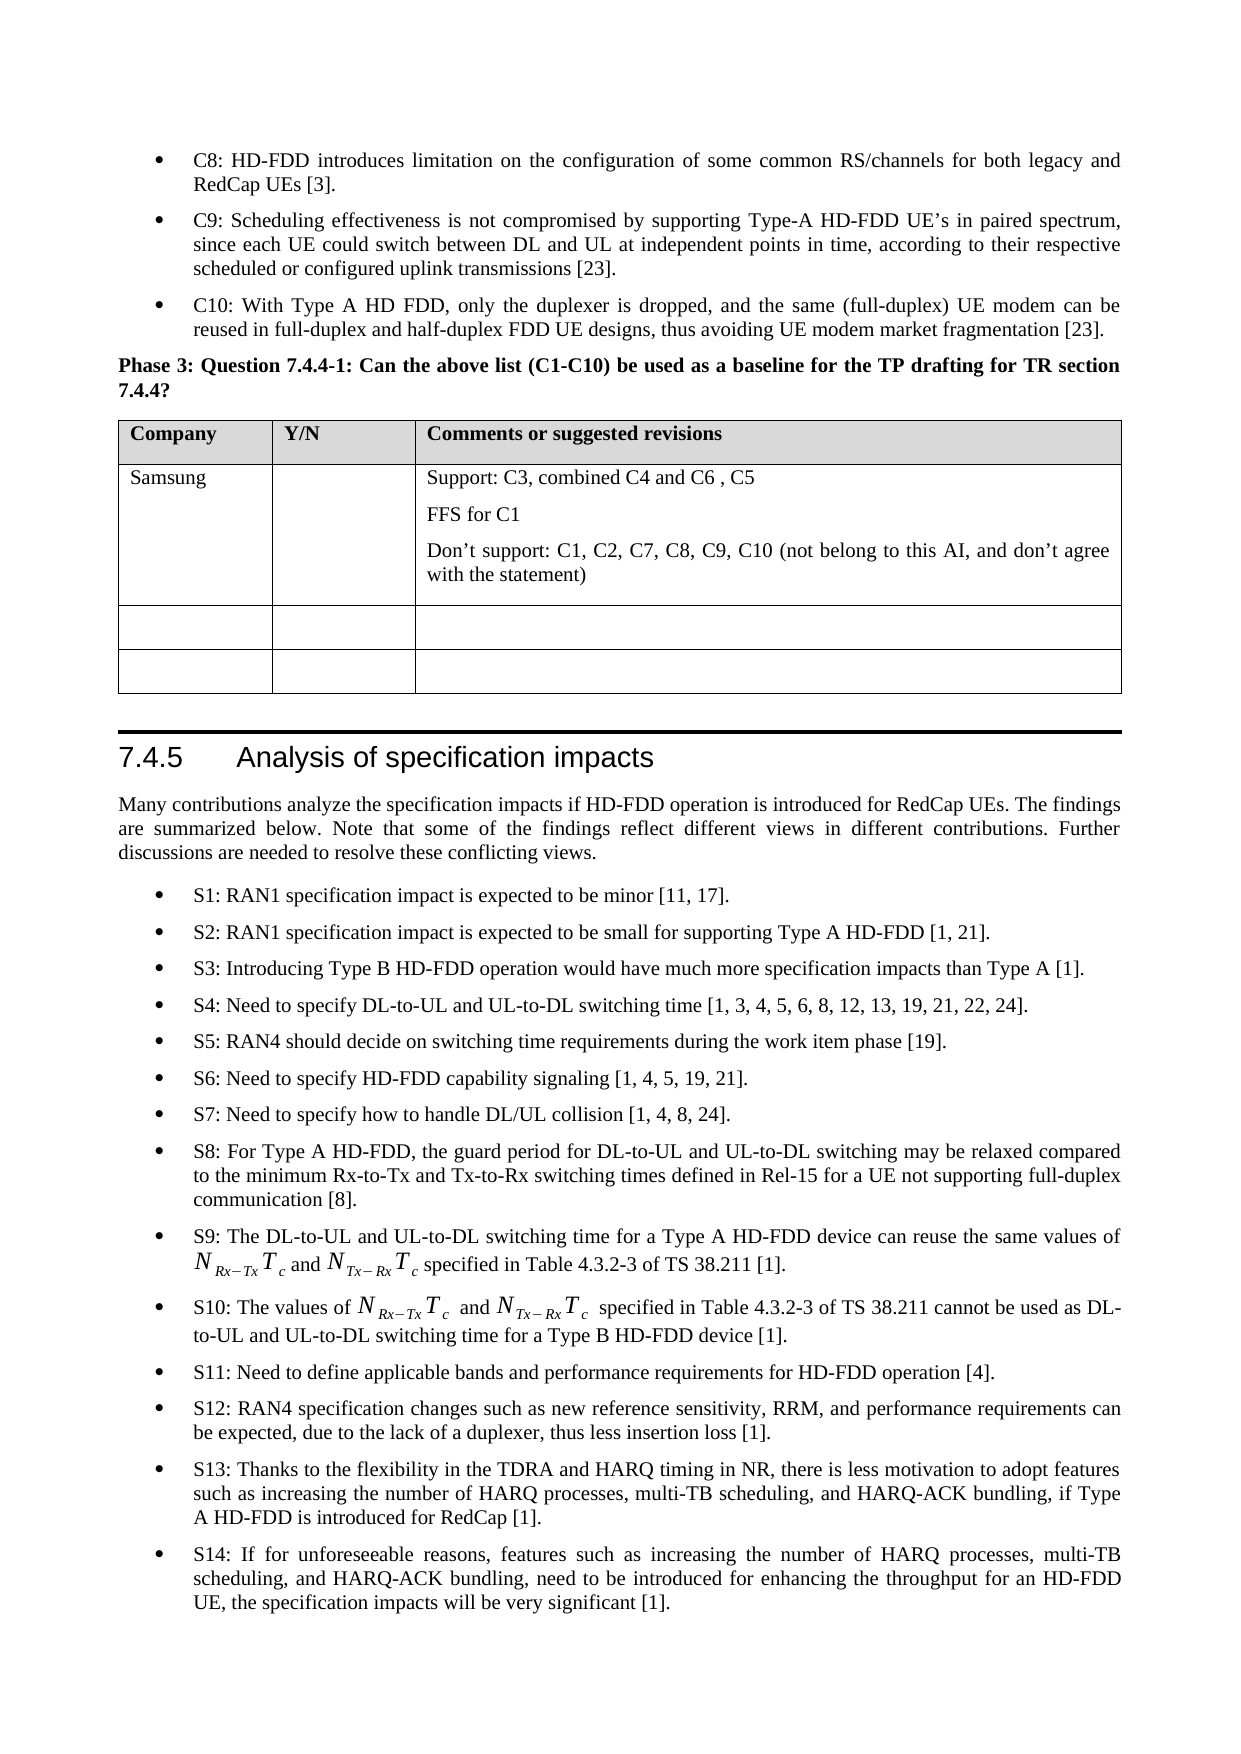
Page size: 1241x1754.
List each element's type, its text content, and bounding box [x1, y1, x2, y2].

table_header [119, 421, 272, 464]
list S9: The DL-to-UL and UL-to-DL switching time for a Type A HD-FDD device can reuse the same values of and specified in Table 4.3.2-3 of TS 38.211 [1]. [156, 1224, 1122, 1279]
list S14: If for unforeseeable reasons, features such as increasing the number of HARQ processes, multi-TB scheduling, and HARQ-ACK bundling, need to be introduced for enhancing the throughput for an HD-FDD UE, the specification impacts will be very significant [1]. [156, 1541, 1122, 1614]
text Phase 3: Question 7.4.4-1: Can the above list (C1-C10) be used as a baseline for the TP drafting for TR section 7.4.4? [118, 353, 1122, 402]
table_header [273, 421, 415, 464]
subtitle 7.4.5 Analysis of specification impacts [118, 734, 1122, 773]
list S7: Need to specify how to handle DL/UL collision [1, 4, 8, 24]. [156, 1102, 1122, 1126]
list S10: The values of and specified in Table 4.3.2-3 of TS 38.211 cannot be used as DL-to-UL and UL-to-DL switching time for a Type B HD-FDD device [1]. [156, 1292, 1122, 1347]
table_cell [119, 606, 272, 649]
list S13: Thanks to the flexibility in the TDRA and HARQ timing in NR, there is less motivation to adopt features such as increasing the number of HARQ processes, multi-TB scheduling, and HARQ-ACK bundling, if Type A HD-FDD is introduced for RedCap [1]. [156, 1457, 1122, 1529]
list C8: HD-FDD introduces limitation on the configuration of some common RS/channels for both legacy and RedCap UEs [3]. [156, 147, 1122, 196]
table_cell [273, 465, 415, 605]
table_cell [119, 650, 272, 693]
list S11: Need to define applicable bands and performance requirements for HD-FDD operation [4]. [156, 1359, 1122, 1384]
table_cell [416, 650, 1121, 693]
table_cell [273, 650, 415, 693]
list S3: Introducing Type B HD-FDD operation would have much more specification impacts than Type A [1]. [156, 956, 1122, 980]
list S6: Need to specify HD-FDD capability signaling [1, 4, 5, 19, 21]. [156, 1066, 1122, 1090]
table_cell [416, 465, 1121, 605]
list S4: Need to specify DL-to-UL and UL-to-DL switching time [1, 3, 4, 5, 6, 8, 12, 13, 19, 21, 22, 24]. [156, 993, 1122, 1017]
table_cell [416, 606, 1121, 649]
list S5: RAN4 should decide on switching time requirements during the work item phase [19]. [156, 1029, 1122, 1053]
list S12: RAN4 specification changes such as new reference sensitivity, RRM, and performance requirements can be expected, due to the lack of a duplexer, thus less insertion loss [1]. [156, 1396, 1122, 1444]
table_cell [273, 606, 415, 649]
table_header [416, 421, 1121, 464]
list S2: RAN1 specification impact is expected to be small for supporting Type A HD-FDD [1, 21]. [156, 919, 1122, 944]
list S1: RAN1 specification impact is expected to be minor [11, 17]. [156, 883, 1122, 907]
list C9: Scheduling effectiveness is not compromised by supporting Type-A HD-FDD UE’s in paired spectrum, since each UE could switch between DL and UL at independent points in time, according to their respective scheduled or configured uplink transmissions [23]. [156, 208, 1122, 280]
text Many contributions analyze the specification impacts if HD-FDD operation is introduced for RedCap UEs. The findings are summarized below. Note that some of the findings reflect different views in different contributions. Further discussions are needed to resolve these conflicting views. [118, 792, 1122, 864]
list S8: For Type A HD-FDD, the guard period for DL-to-UL and UL-to-DL switching may be relaxed compared to the minimum Rx-to-Tx and Tx-to-Rx switching times defined in Rel-15 for a UE not supporting full-duplex communication [8]. [156, 1139, 1122, 1211]
list C10: With Type A HD FDD, only the duplexer is dropped, and the same (full-duplex) UE modem can be reused in full-duplex and half-duplex FDD UE designs, thus avoiding UE modem market fragmentation [23]. [156, 293, 1122, 341]
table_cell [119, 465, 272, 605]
